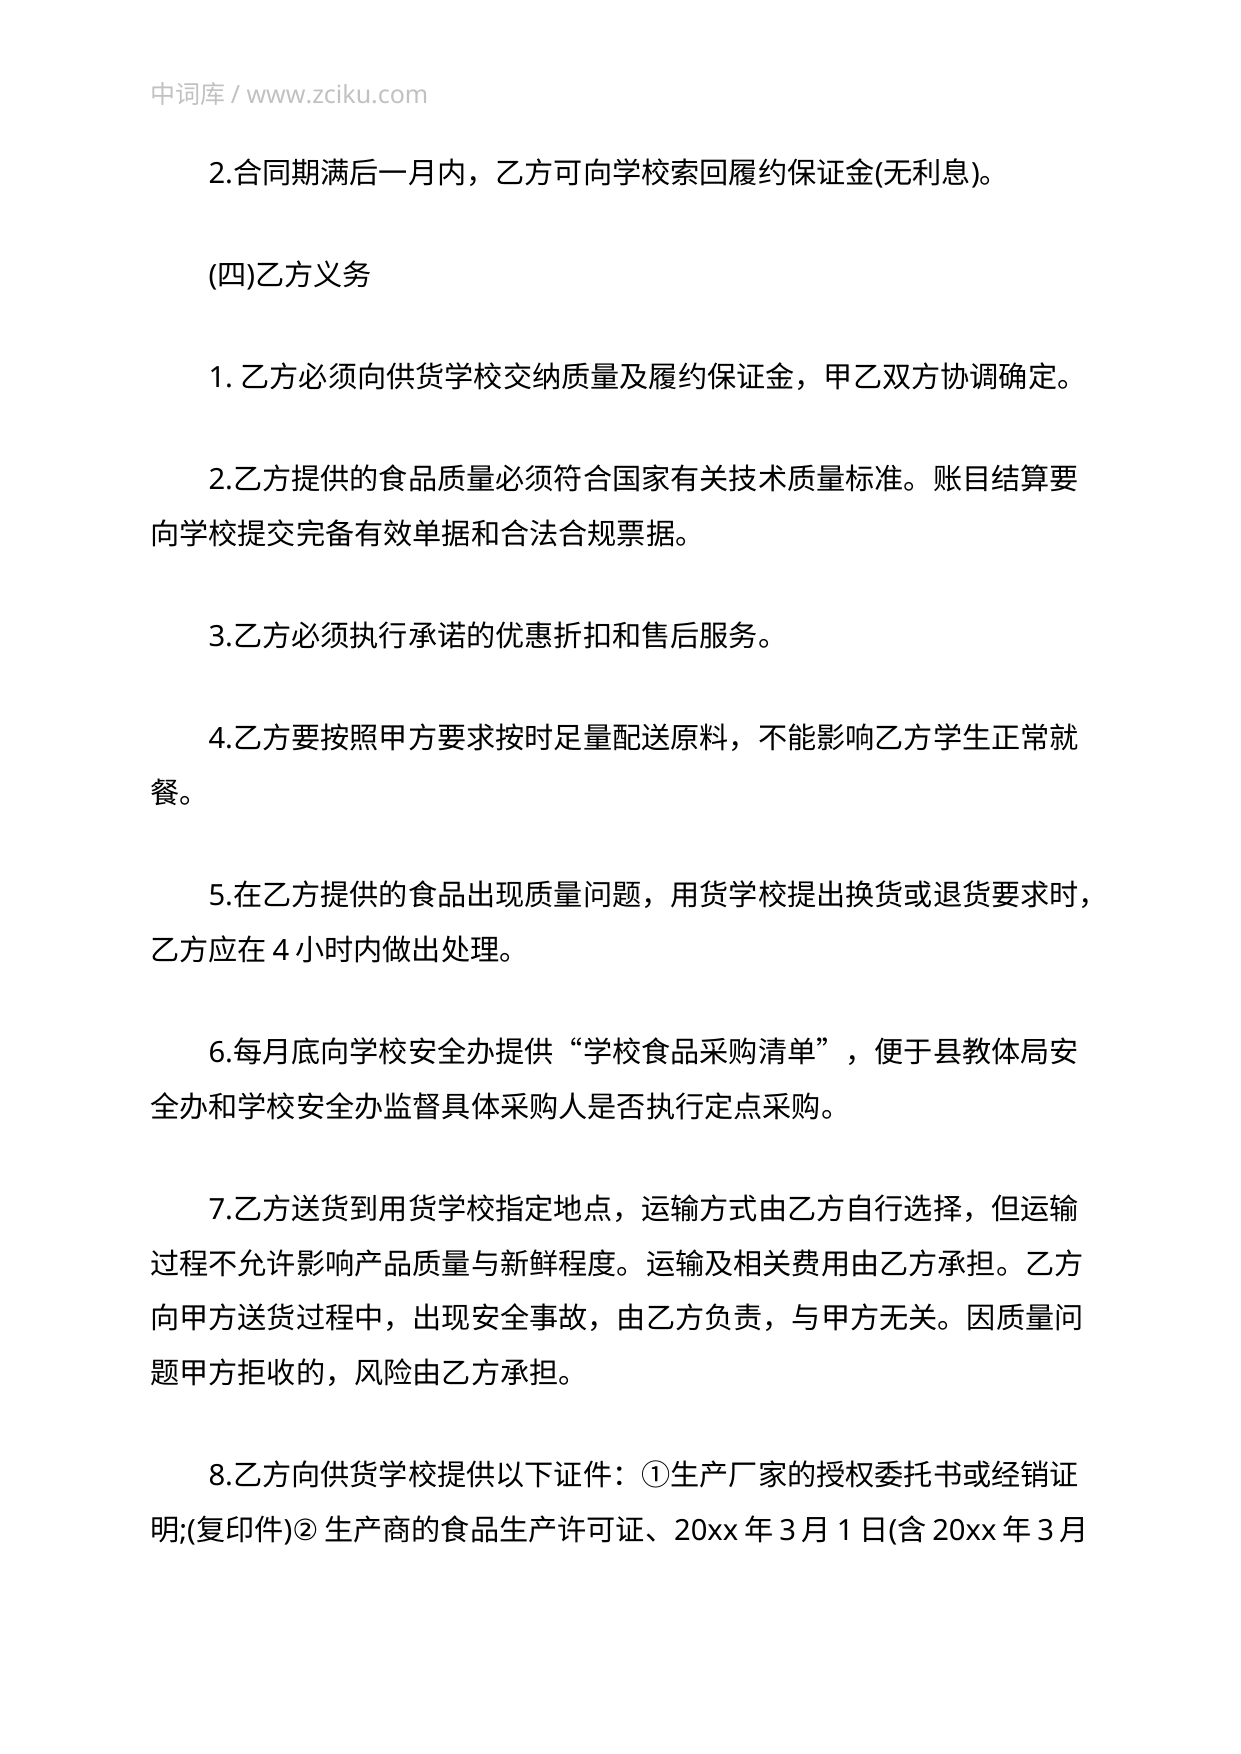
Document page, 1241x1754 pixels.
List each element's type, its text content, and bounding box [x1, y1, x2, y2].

text 7.乙方送货到用货学校指定地点，运输方式由乙方自行选择，但运输过程不允许影响产品质量与新鲜程度。运输及相关费用由乙方承担。乙方向甲方送货过程中，出现安全事故，由乙方负责，与甲方无关。因质量问题甲方拒收的，风险由乙方承担。 [150, 1185, 1090, 1392]
text 3.乙方必须执行承诺的优惠折扣和售后服务。 [150, 613, 1090, 655]
text (四)乙方义务 [150, 252, 1090, 294]
text 2.乙方提供的食品质量必须符合国家有关技术质量标准。账目结算要向学校提交完备有效单据和合法合规票据。 [150, 456, 1090, 553]
text 2.合同期满后一月内，乙方可向学校索回履约保证金(无利息)。 [150, 150, 1090, 192]
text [150, 1452, 1090, 1549]
text 5.在乙方提供的食品出现质量问题，用货学校提出换货或退货要求时，乙方应在4小时内做出处理。 [150, 871, 1090, 969]
text 6.每月底向学校安全办提供“学校食品采购清单”，便于县教体局安全办和学校安全办监督具体采购人是否执行定点采购。 [150, 1028, 1090, 1126]
text 1. 乙方必须向供货学校交纳质量及履约保证金，甲乙双方协调确定。 [150, 354, 1090, 396]
text 4.乙方要按照甲方要求按时足量配送原料，不能影响乙方学生正常就餐。 [150, 715, 1090, 812]
